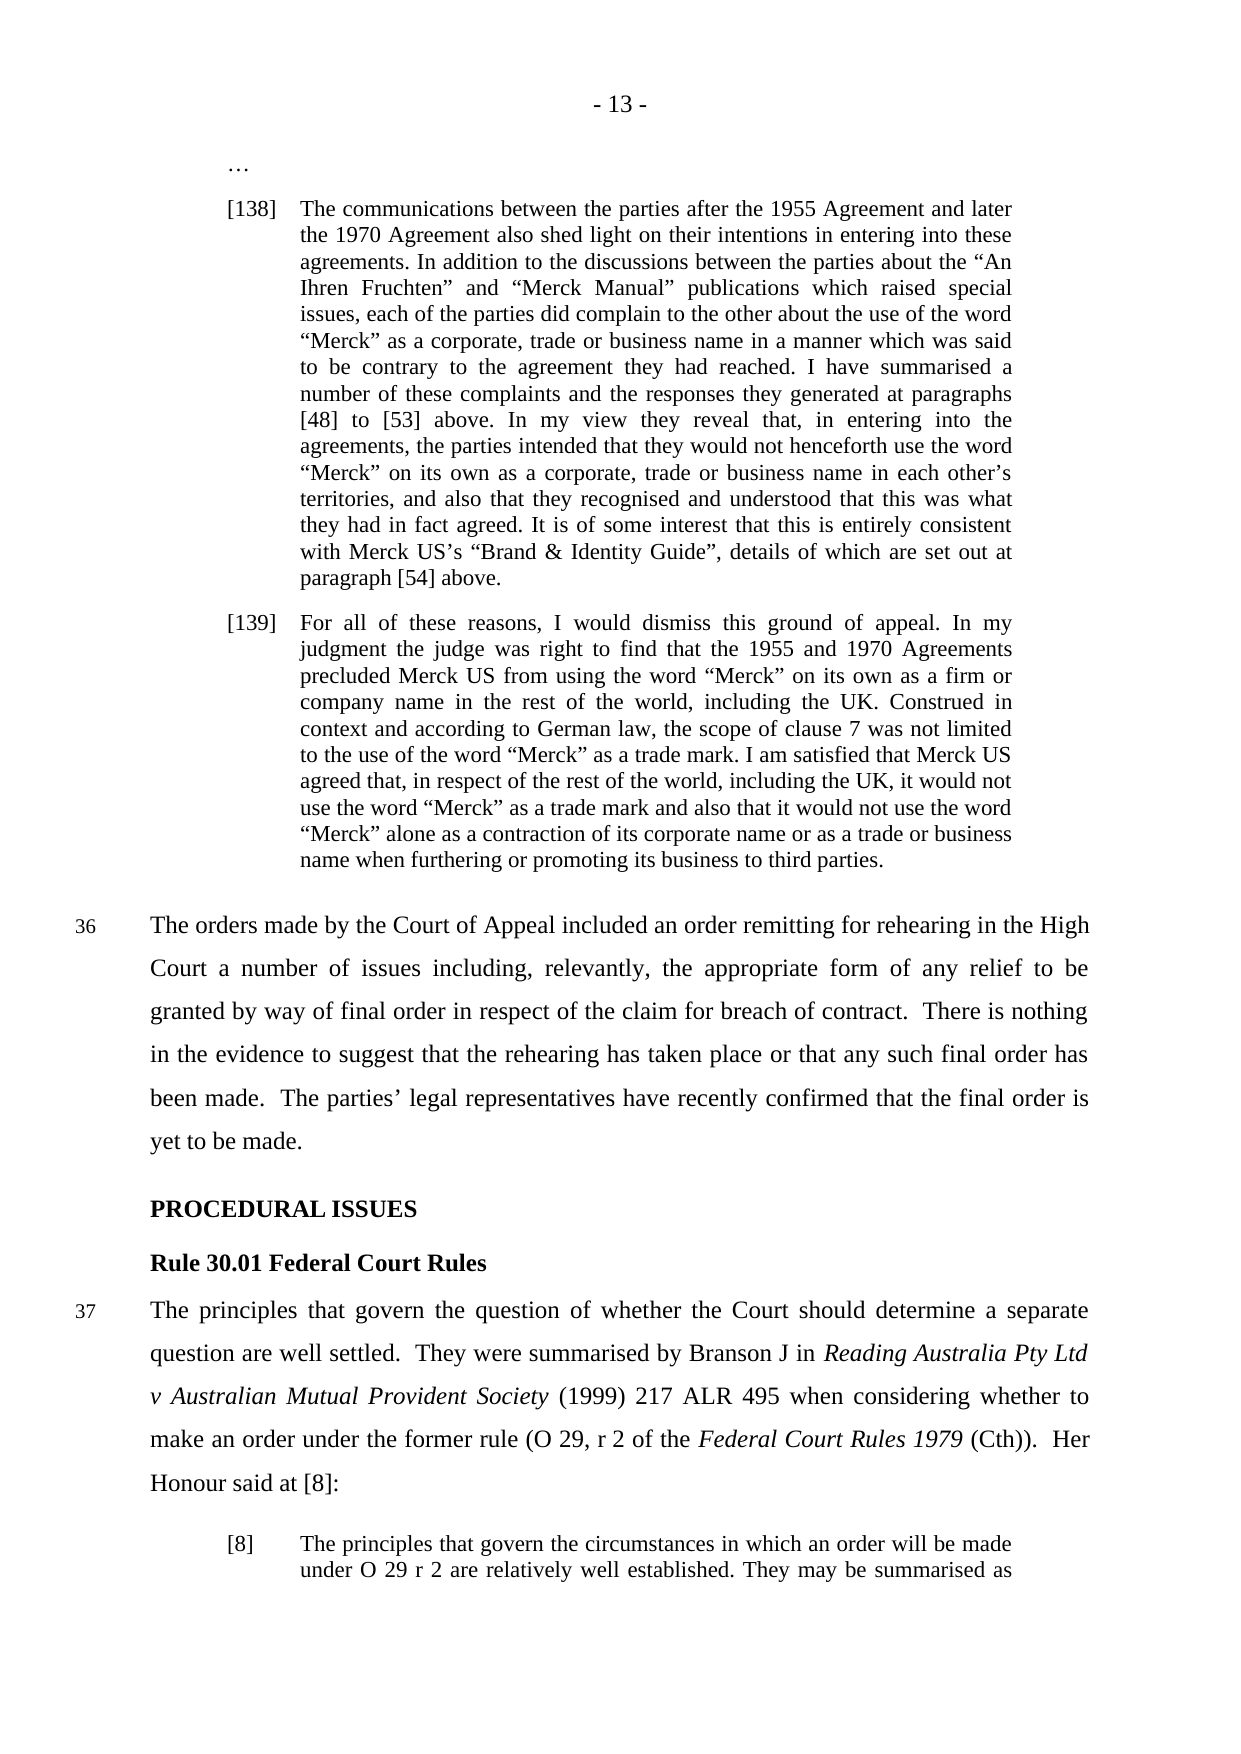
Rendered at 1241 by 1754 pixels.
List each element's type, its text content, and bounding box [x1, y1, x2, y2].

text The principles that govern the question of whether the Court should determine a separate question are well settled. They were summarised by Branson J in Reading Australia Pty Ltd v Australian Mutual Provident Society (1999) 217 ALR 495 when considering whether to make an order under the former rule (O 29, r 2 of the Federal Court Rules 1979 (Cth)). Her Honour said at [8]: [75, 1295, 1090, 1496]
text The orders made by the Court of Appeal included an order remitting for rehearing in the High Court a number of issues including, relevantly, the appropriate form of any relief to be granted by way of final order in respect of the claim for breach of contract. There is nothing in the evidence to suggest that the rehearing has taken place or that any such final order has been made. The parties’ legal representatives have recently confirmed that the final order is yet to be made. [75, 910, 1090, 1154]
subtitle Procedural Issues [150, 1194, 1090, 1223]
text [139] For all of these reasons, I would dismiss this ground of appeal. In my judgment the judge was right to find that the 1955 and 1970 Agreements precluded Merck US from using the word “Merck” on its own as a firm or company name in the rest of the world, including the UK. Construed in context and according to German law, the scope of clause 7 was not limited to the use of the word “Merck” as a trade mark. I am satisfied that Merck US agreed that, in respect of the rest of the world, including the UK, it would not use the word “Merck” as a trade mark and also that it would not use the word “Merck” alone as a contraction of its corporate name or as a trade or business name when furthering or promoting its business to third parties. [227, 609, 1013, 873]
text [138] The communications between the parties after the 1955 Agreement and later the 1970 Agreement also shed light on their intentions in entering into these agreements. In addition to the discussions between the parties about the “An Ihren Fruchten” and “Merck Manual” publications which raised special issues, each of the parties did complain to the other about the use of the word “Merck” as a corporate, trade or business name in a manner which was said to be contrary to the agreement they had reached. I have summarised a number of these complaints and the responses they generated at paragraphs [48] to [53] above. In my view they reveal that, in entering into the agreements, the parties intended that they would not henceforth use the word “Merck” on its own as a corporate, trade or business name in each other’s territories, and also that they recognised and understood that this was what they had in fact agreed. It is of some interest that this is entirely consistent with Merck US’s “Brand & Identity Guide”, details of which are set out at paragraph [54] above. [227, 195, 1013, 590]
subtitle Rule 30.01 Federal Court Rules [150, 1248, 1090, 1276]
text … [227, 150, 1013, 176]
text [227, 1529, 1013, 1582]
